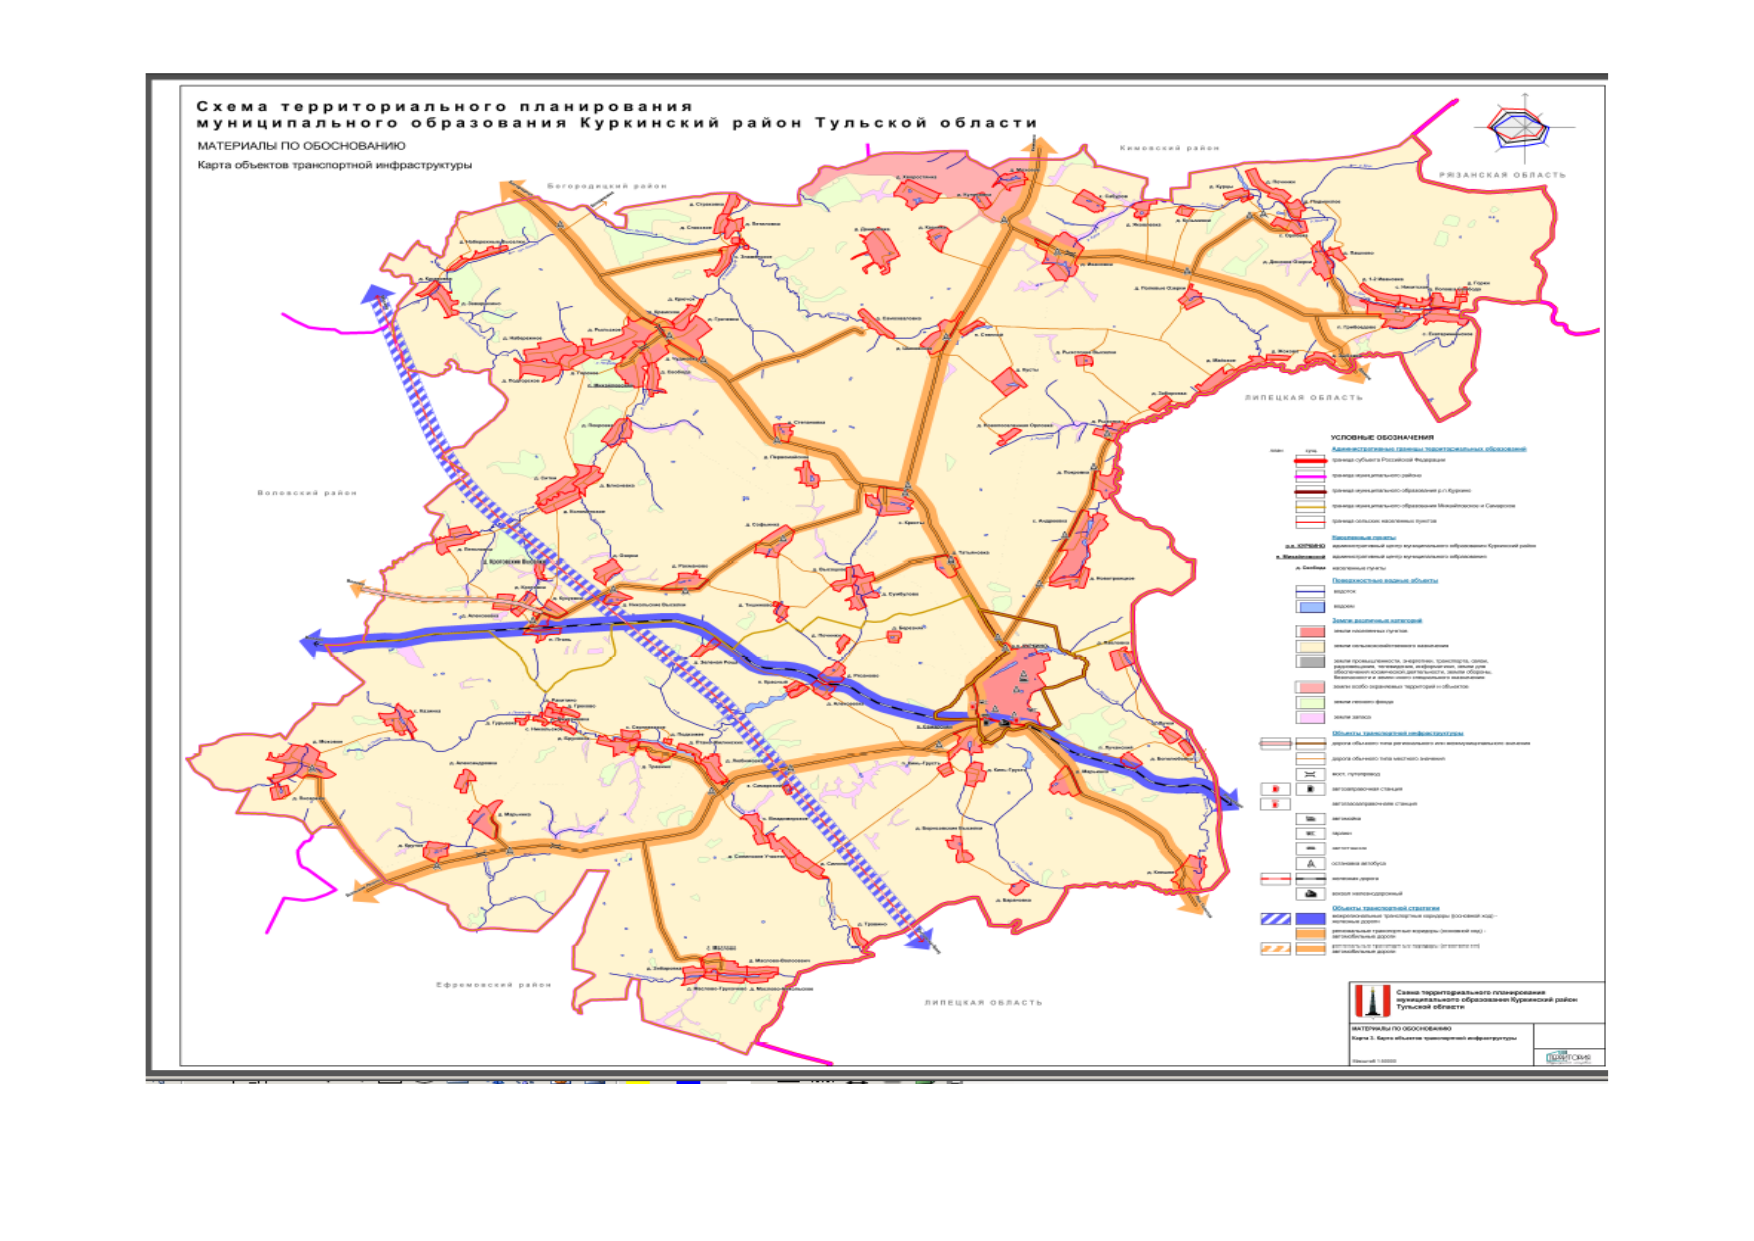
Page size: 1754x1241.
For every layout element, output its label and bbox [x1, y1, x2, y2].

picture [145, 73, 1609, 1084]
